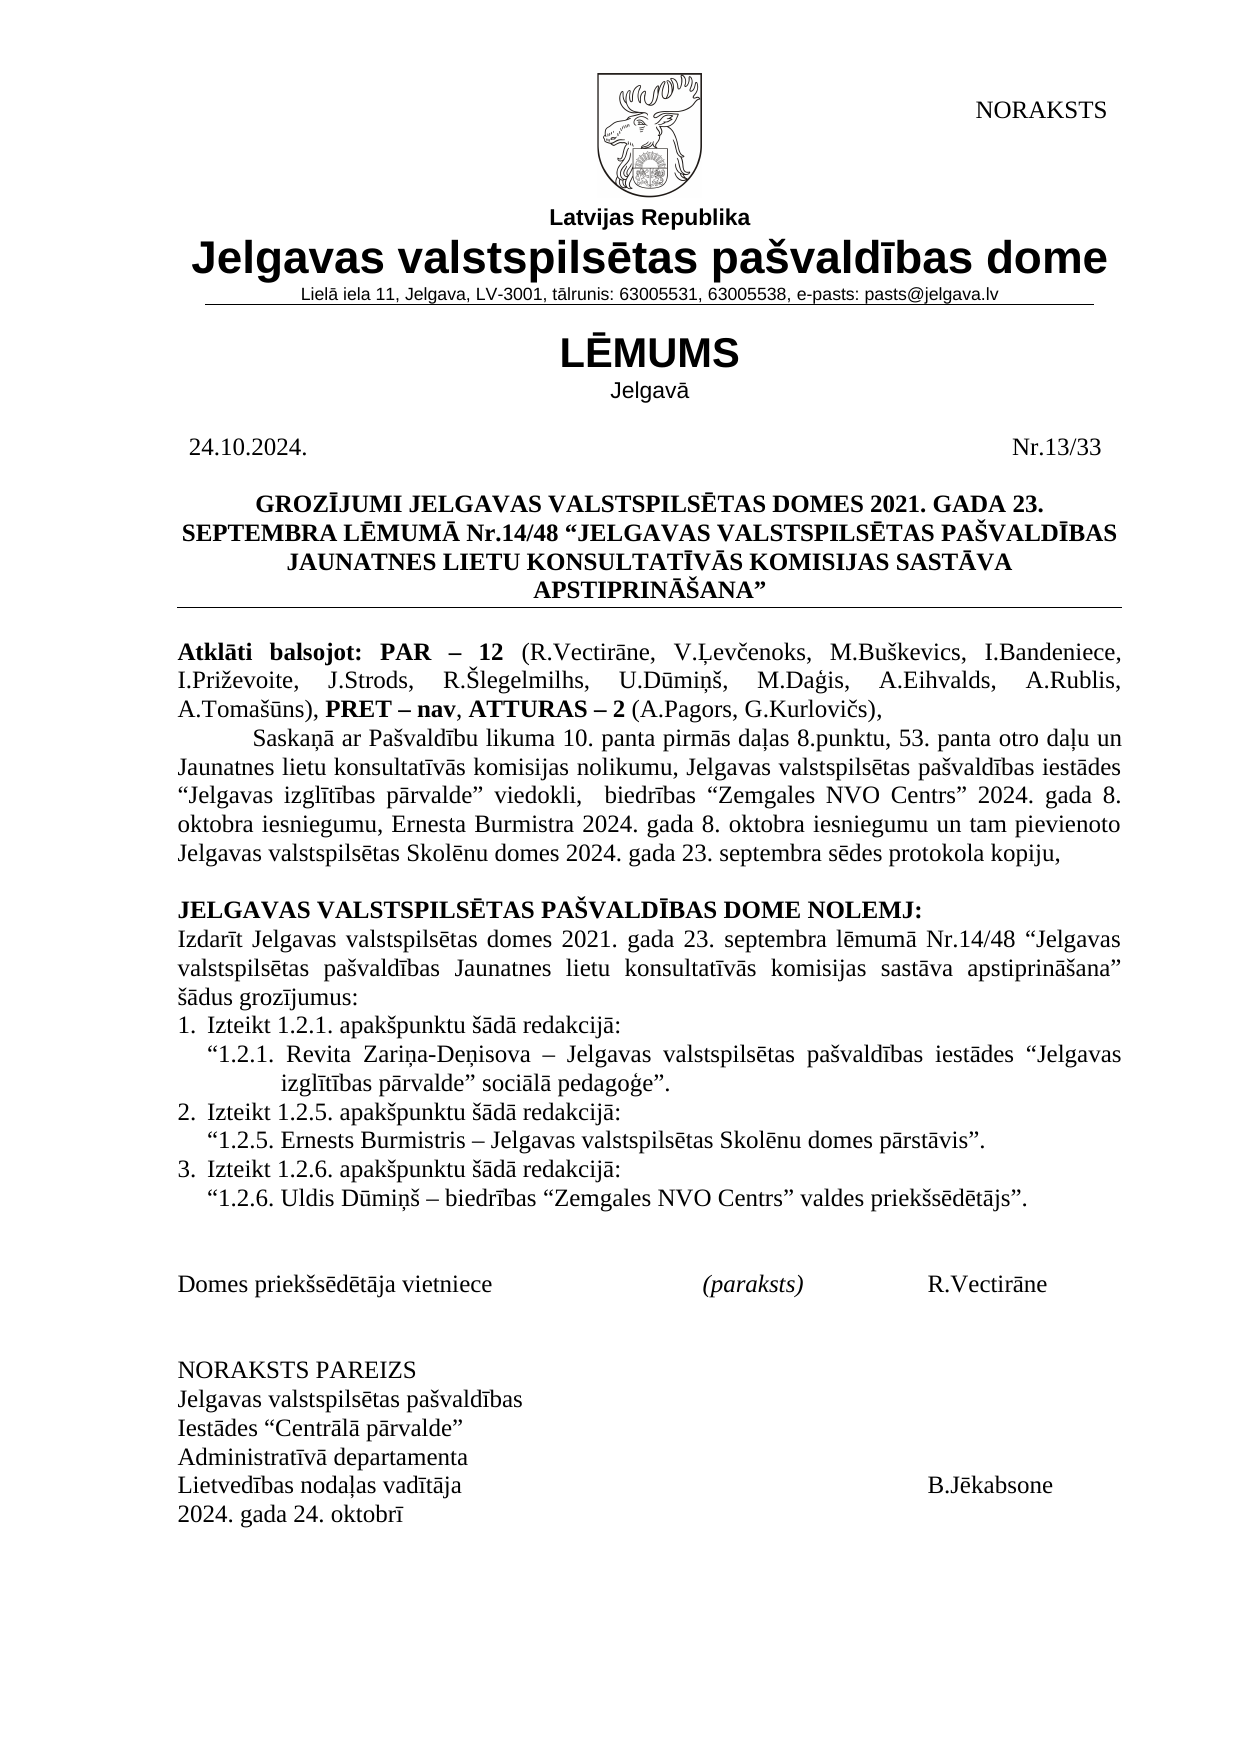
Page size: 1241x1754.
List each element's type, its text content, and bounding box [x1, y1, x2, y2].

text Lietvedības nodaļas vadītāja B.Jēkabsone [177, 1471, 1122, 1499]
text JELGAVAS VALSTSPILSĒTAS PAŠVALDĪBAS DOME NOLEMJ: [177, 896, 1122, 924]
list Izteikt 1.2.6. apakšpunktu šādā redakcijā: [177, 1154, 1122, 1183]
subtitle GROZĪJUMI JELGAVAS VALSTSPILSĒTAS DOMES 2021. GADA 23. SEPTEMBRA LĒMUMĀ Nr.14/48 “JELGAVAS VALSTSPILSĒTAS PAŠVALDĪBAS JAUNATNES LIETU KONSULTATĪVĀS KOMISIJAS SASTĀVA APSTIPRINĀŠANA” [177, 489, 1122, 607]
text “1.2.1. Revita Zariņa-Deņisova – Jelgavas valstspilsētas pašvaldības iestādes “Jelgavas izglītības pārvalde” sociālā pedagoģe”. [207, 1039, 1122, 1097]
text “1.2.6. Uldis Dūmiņš – biedrības “Zemgales NVO Centrs” valdes priekšsēdētājs”. [177, 1183, 1122, 1212]
text Izdarīt Jelgavas valstspilsētas domes 2021. gada 23. septembra lēmumā Nr.14/48 “Jelgavas valstspilsētas pašvaldības Jaunatnes lietu konsultatīvās komisijas sastāva apstiprināšana” šādus grozījumus: [177, 924, 1122, 1011]
text Domes priekšsēdētāja vietniece (paraksts) R.Vectirāne [177, 1269, 1122, 1298]
text Administratīvā departamenta [177, 1442, 1122, 1471]
text Iestādes “Centrālā pārvalde” [177, 1413, 1122, 1442]
text “1.2.5. Ernests Burmistris – Jelgavas valstspilsētas Skolēnu domes pārstāvis”. [177, 1126, 1122, 1154]
picture [597, 73, 702, 198]
text 2024. gada 24. oktobrī [177, 1499, 1122, 1528]
list Izteikt 1.2.1. apakšpunktu šādā redakcijā: [177, 1011, 1122, 1039]
text Atklāti balsojot: PAR – 12 (R.Vectirāne, V.Ļevčenoks, M.Buškevics, I.Bandeniece, I.Priževoite, J.Strods, R.Šlegelmilhs, U.Dūmiņš, M.Daģis, A.Eihvalds, A.Rublis, A.Tomašūns), PRET – nav, ATTURAS – 2 (A.Pagors, G.Kurlovičs), [177, 637, 1122, 723]
table_header Nr.13/33 [1001, 432, 1119, 461]
text Saskaņā ar Pašvaldību likuma 10. panta pirmās daļas 8.punktu, 53. panta otro daļu un Jaunatnes lietu konsultatīvās komisijas nolikumu, Jelgavas valstspilsētas pašvaldības iestādes “Jelgavas izglītības pārvalde” viedokli, biedrības “Zemgales NVO Centrs” 2024. gada 8. oktobra iesniegumu, Ernesta Burmistra 2024. gada 8. oktobra iesniegumu un tam pievienoto Jelgavas valstspilsētas Skolēnu domes 2024. gada 23. septembra sēdes protokola kopiju, [177, 723, 1122, 867]
table_header 24.10.2024. [177, 432, 1001, 461]
text NORAKSTS PAREIZS [177, 1356, 1122, 1384]
list Izteikt 1.2.5. apakšpunktu šādā redakcijā: [177, 1097, 1122, 1126]
text Jelgavas valstspilsētas pašvaldības [177, 1384, 1122, 1413]
